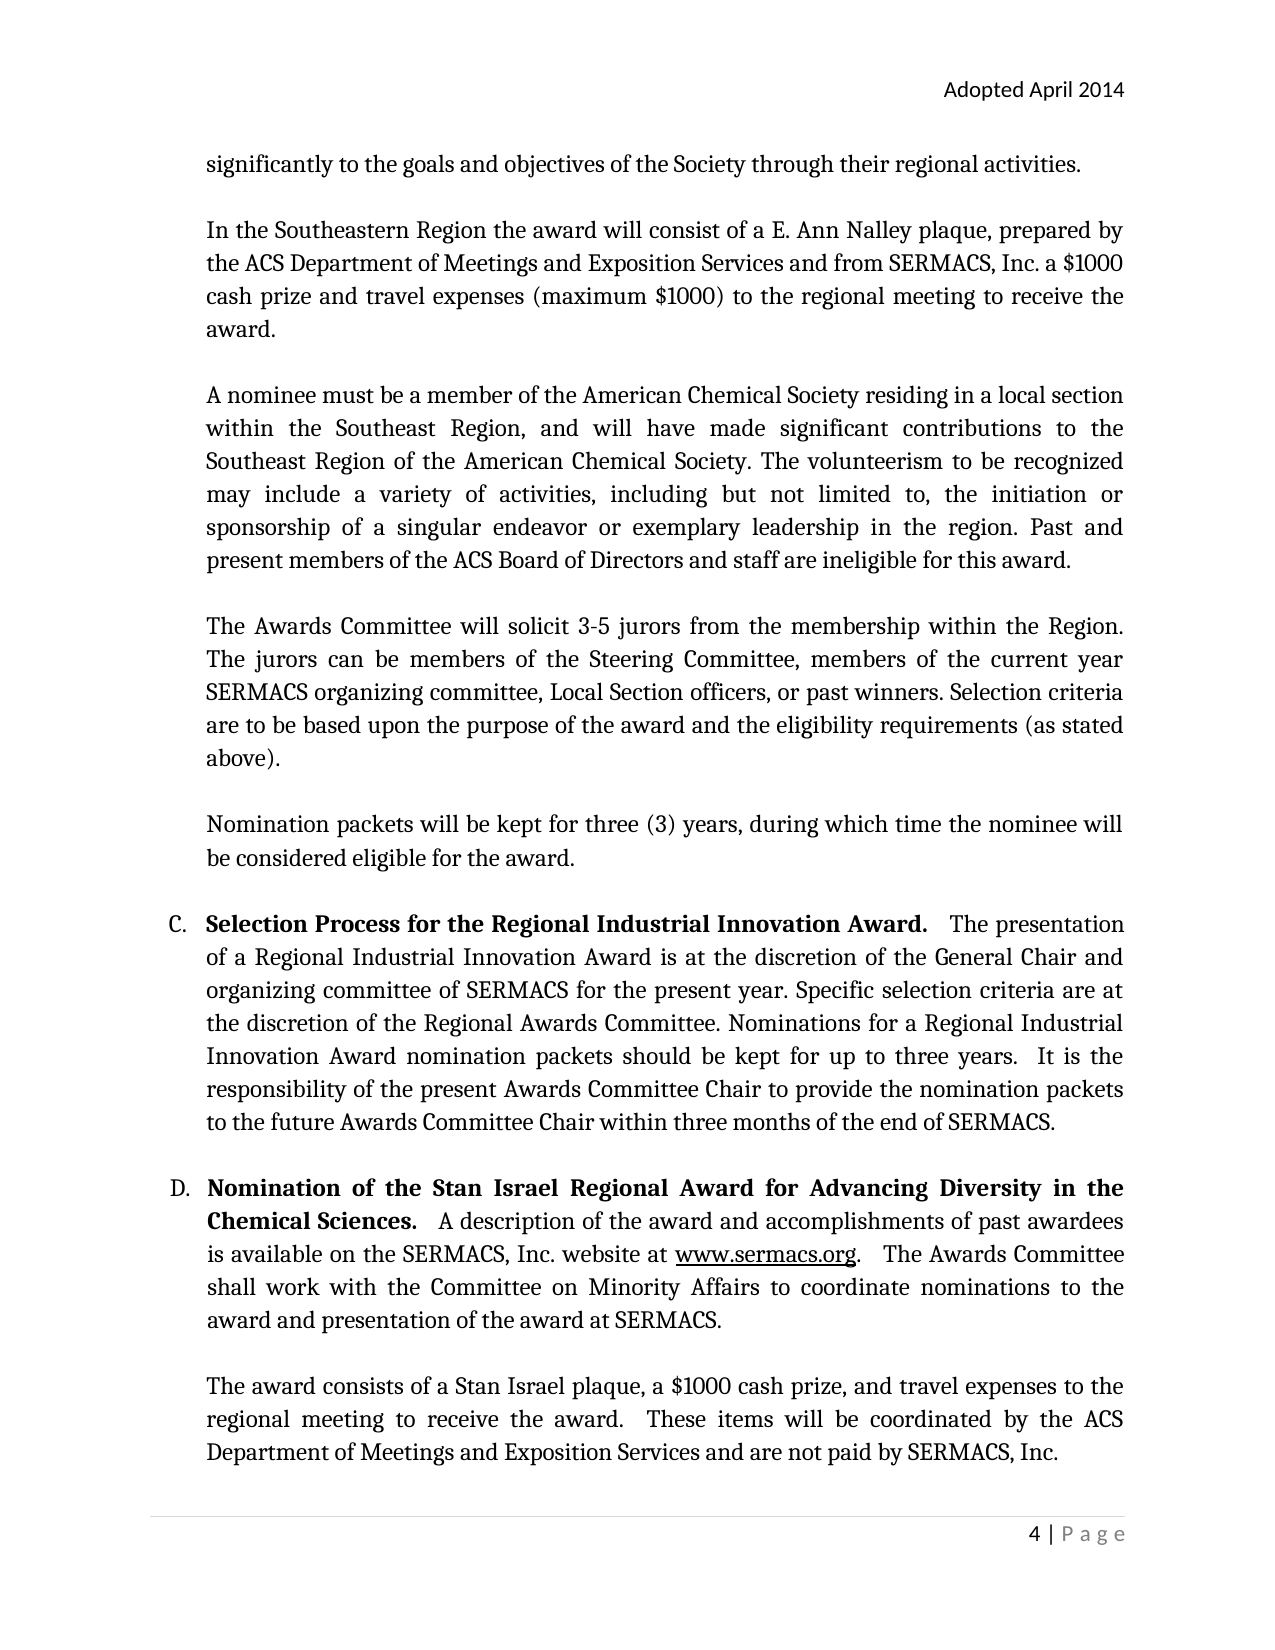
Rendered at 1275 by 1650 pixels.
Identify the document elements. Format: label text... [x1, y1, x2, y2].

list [169, 150, 1125, 179]
text In the Southeastern Region the award will consist of a E. Ann Nalley plaque, prepared by the ACS Department of Meetings and Exposition Services and from SERMACS, Inc. a $1000 cash prize and travel expenses (maximum $1000) to the regional meeting to receive the award. [206, 216, 1125, 344]
text The Awards Committee will solicit 3-5 jurors from the membership within the Region. The jurors can be members of the Steering Committee, members of the current year SERMACS organizing committee, Local Section officers, or past winners. Selection criteria are to be based upon the purpose of the award and the eligibility requirements (as stated above). [206, 579, 1125, 773]
list Selection Process for the Regional Industrial Innovation Award. The presentation of a Regional Industrial Innovation Award is at the discretion of the General Chair and organizing committee of SERMACS for the present year. Specific selection criteria are at the discretion of the Regional Awards Committee. Nominations for a Regional Industrial Innovation Award nomination packets should be kept for up to three years. It is the responsibility of the present Awards Committee Chair to provide the nomination packets to the future Awards Committee Chair within three months of the end of SERMACS. [169, 909, 1125, 1136]
text The award consists of a Stan Israel plaque, a $1000 cash prize, and travel expenses to the regional meeting to receive the award. These items will be coordinated by the ACS Department of Meetings and Exposition Services and are not paid by SERMACS, Inc. [206, 1372, 1125, 1467]
text Nomination packets will be kept for three (3) years, during which time the nominee will be considered eligible for the award. [206, 810, 1125, 872]
text A nominee must be a member of the American Chemical Society residing in a local section within the Southeast Region, and will have made significant contributions to the Southeast Region of the American Chemical Society. The volunteerism to be recognized may include a variety of activities, including but not limited to, the initiation or sponsorship of a singular endeavor or exemplary leadership in the region. Past and present members of the ACS Board of Directors and staff are ineligible for this award. [206, 381, 1125, 575]
list Nomination of the Stan Israel Regional Award for Advancing Diversity in the Chemical Sciences. A description of the award and accomplishments of past awardees is available on the SERMACS, Inc. website at www.sermacs.org. The Awards Committee shall work with the Committee on Minority Affairs to coordinate nominations to the award and presentation of the award at SERMACS. [169, 1174, 1125, 1334]
